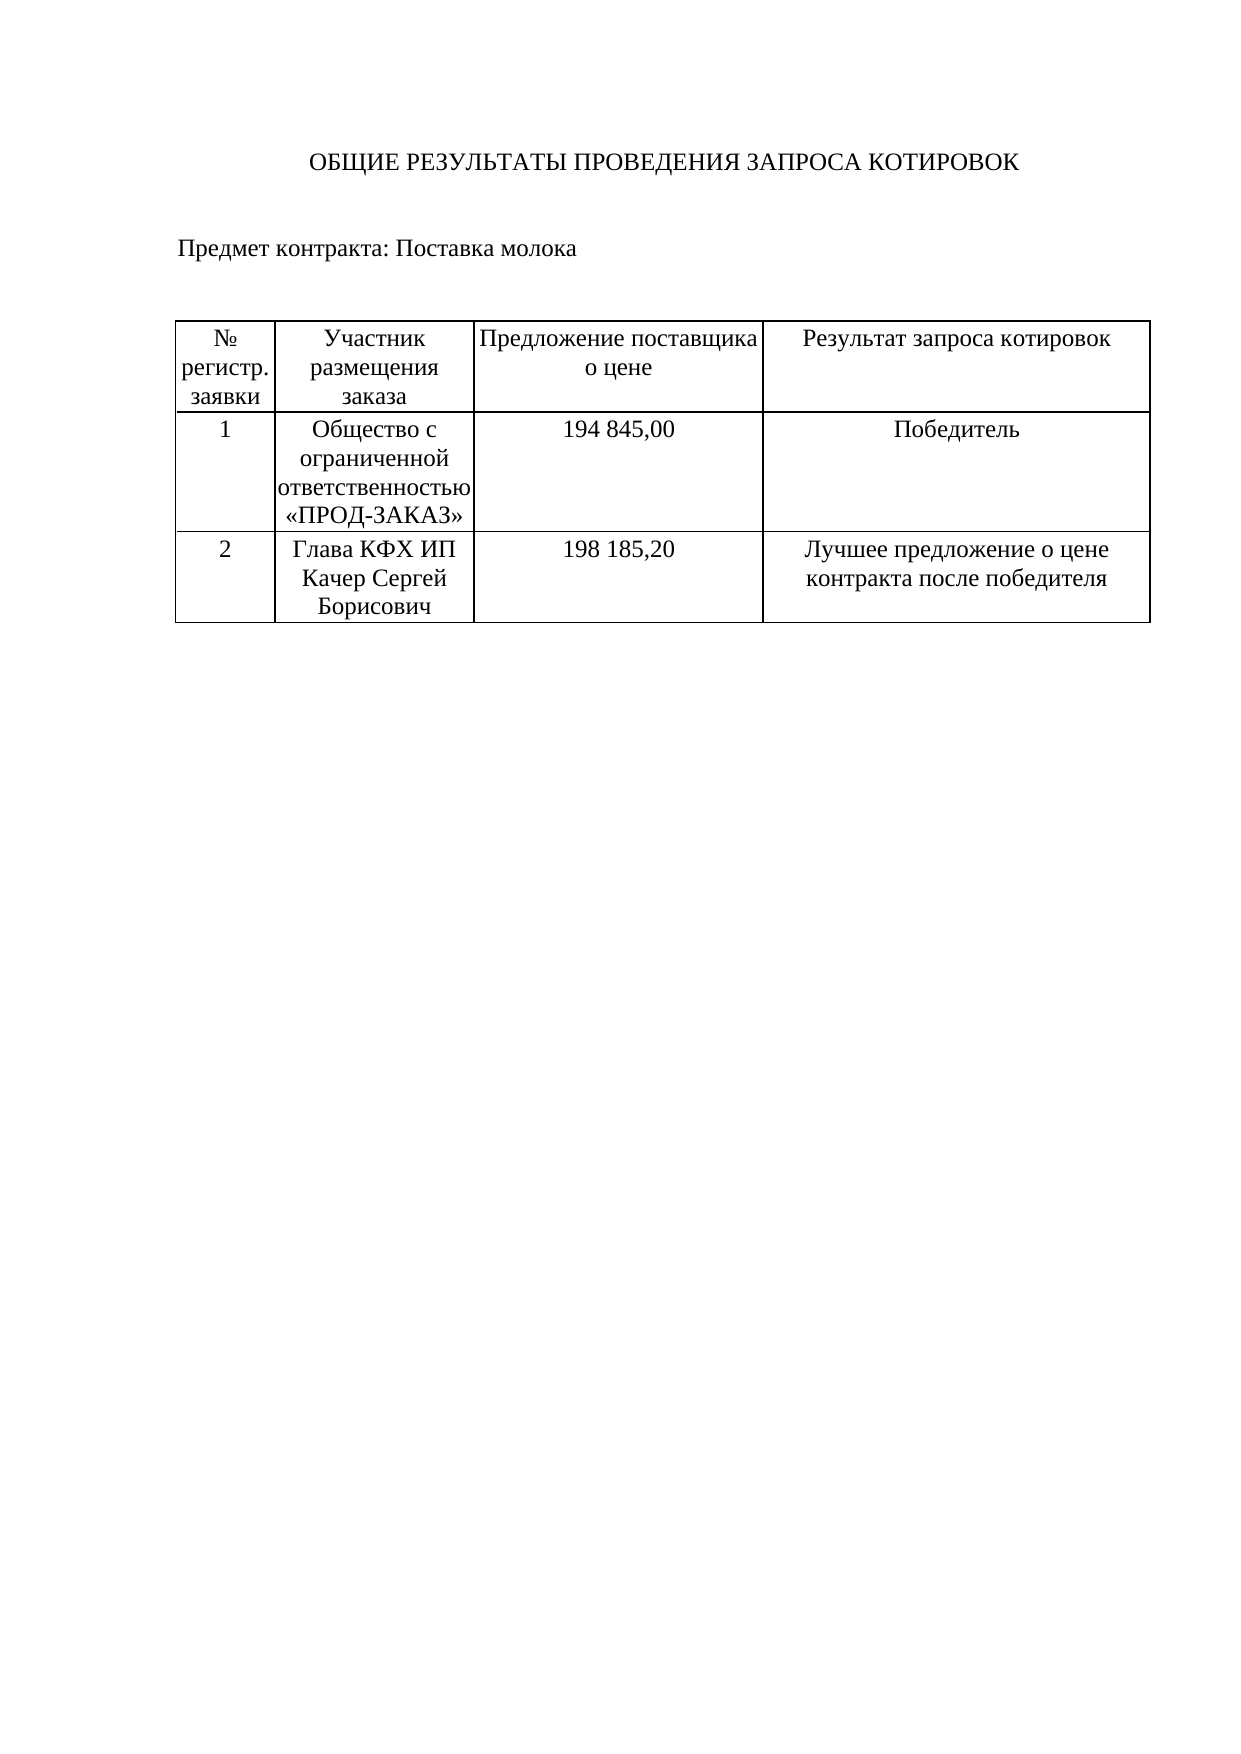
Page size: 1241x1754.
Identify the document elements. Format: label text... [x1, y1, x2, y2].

table_cell Общество с ограниченной ответственностью «ПРОД-ЗАКАЗ» [276, 413, 473, 531]
table_cell 194 845,00 [475, 413, 762, 531]
text ОБЩИЕ РЕЗУЛЬТАТЫ ПРОВЕДЕНИЯ ЗАПРОСА КОТИРОВОК [177, 147, 1152, 176]
table_cell Глава КФХ ИП Качер Сергей Борисович [276, 532, 473, 622]
table_cell 1 [176, 412, 274, 531]
table_header № регистр. заявки [176, 322, 274, 411]
table_header Участник размещения заказа [276, 322, 473, 411]
table_cell 2 [176, 532, 274, 622]
table_cell Лучшее предложение о цене контракта после победителя [764, 532, 1149, 622]
table_cell Победитель [764, 413, 1149, 531]
table_header Результат запроса котировок [764, 322, 1149, 411]
table_cell 198 185,20 [475, 532, 762, 622]
table_header Предложение поставщика о цене [475, 322, 762, 411]
text Предмет контракта: Поставка молока [177, 233, 1152, 262]
